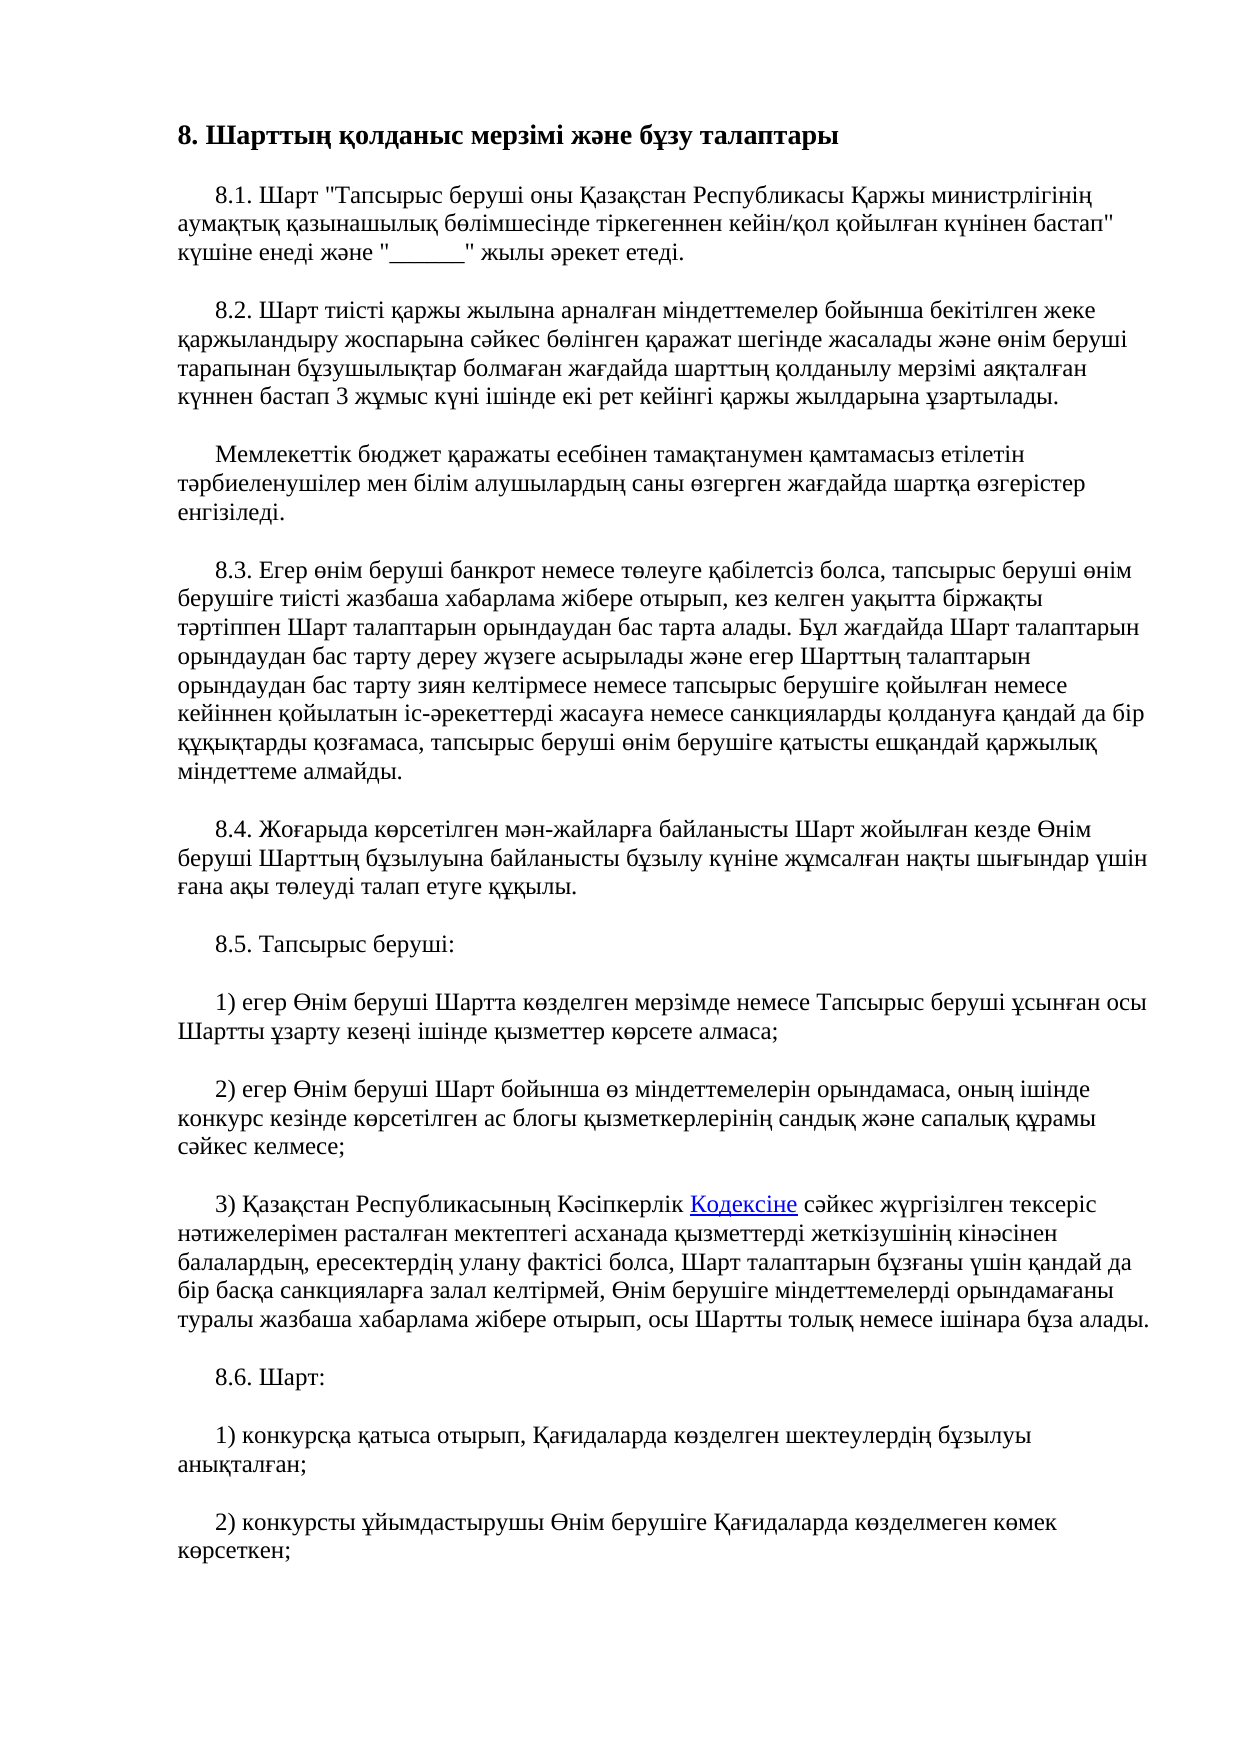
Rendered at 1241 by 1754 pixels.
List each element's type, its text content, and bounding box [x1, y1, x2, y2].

text 1) егер Өнім беруші Шартта көзделген мерзімде немесе Тапсырыс беруші ұсынған осы Шартты ұзарту кезеңі ішінде қызметтер көрсете алмаса; [177, 987, 1152, 1045]
text 8.2. Шарт тиісті қаржы жылына арналған міндеттемелер бойынша бекітілген жеке қаржыландыру жоспарына сәйкес бөлінген қаражат шегінде жасалады және өнім беруші тарапынан бұзушылықтар болмаған жағдайда шарттың қолданылу мерзімі аяқталған күннен бастап 3 жұмыс күні ішінде екі рет кейінгі қаржы жылдарына ұзартылады. [177, 295, 1152, 410]
text 2) егер Өнім беруші Шарт бойынша өз міндеттемелерін орындамаса, оның ішінде конкурс кезінде көрсетілген ас блогы қызметкерлерінің сандық және сапалық құрамы сәйкес келмесе; [177, 1074, 1152, 1160]
text 8. Шарттың қолданыс мерзімі және бұзу талаптары [177, 118, 1152, 151]
text 2) конкурсты ұйымдастырушы Өнім берушіге Қағидаларда көзделмеген көмек көрсеткен; [177, 1507, 1152, 1564]
text 3) Қазақстан Республикасының Кәсіпкерлік Кодексіне сәйкес жүргізілген тексеріс нәтижелерімен расталған мектептегі асханада қызметтерді жеткізушінің кінәсінен балалардың, ересектердің улану фактісі болса, Шарт талаптарын бұзғаны үшін қандай да бір басқа санкцияларға залал келтірмей, Өнім берушіге міндеттемелерді орындамағаны туралы жазбаша хабарлама жібере отырып, осы Шартты толық немесе ішінара бұза алады. [177, 1189, 1152, 1333]
text Мемлекеттік бюджет қаражаты есебінен тамақтанумен қамтамасыз етілетін тәрбиеленушілер мен білім алушылардың саны өзгерген жағдайда шартқа өзгерістер енгізіледі. [177, 439, 1152, 526]
text 1) конкурсқа қатыса отырып, Қағидаларда көзделген шектеулердің бұзылуы анықталған; [177, 1420, 1152, 1478]
text 8.3. Егер өнім беруші банкрот немесе төлеуге қабілетсіз болса, тапсырыс беруші өнім берушіге тиісті жазбаша хабарлама жібере отырып, кез келген уақытта біржақты тәртіппен Шарт талаптарын орындаудан бас тарта алады. Бұл жағдайда Шарт талаптарын орындаудан бас тарту дереу жүзеге асырылады және егер Шарттың талаптарын орындаудан бас тарту зиян келтірмесе немесе тапсырыс берушіге қойылған немесе кейіннен қойылатын іс-әрекеттерді жасауға немесе санкцияларды қолдануға қандай да бір құқықтарды қозғамаса, тапсырыс беруші өнім берушіге қатысты ешқандай қаржылық міндеттеме алмайды. [177, 555, 1152, 785]
text 8.5. Тапсырыс беруші: [177, 929, 1152, 958]
text 8.4. Жоғарыда көрсетілген мән-жайларға байланысты Шарт жойылған кезде Өнім беруші Шарттың бұзылуына байланысты бұзылу күніне жұмсалған нақты шығындар үшін ғана ақы төлеуді талап етуге құқылы. [177, 814, 1152, 900]
text 8.6. Шарт: [177, 1362, 1152, 1391]
text 8.1. Шарт "Тапсырыс беруші оны Қазақстан Республикасы Қаржы министрлігінің аумақтық қазынашылық бөлімшесінде тіркегеннен кейін/қол қойылған күнінен бастап" күшіне енеді және "______" жылы әрекет етеді. [177, 180, 1152, 266]
